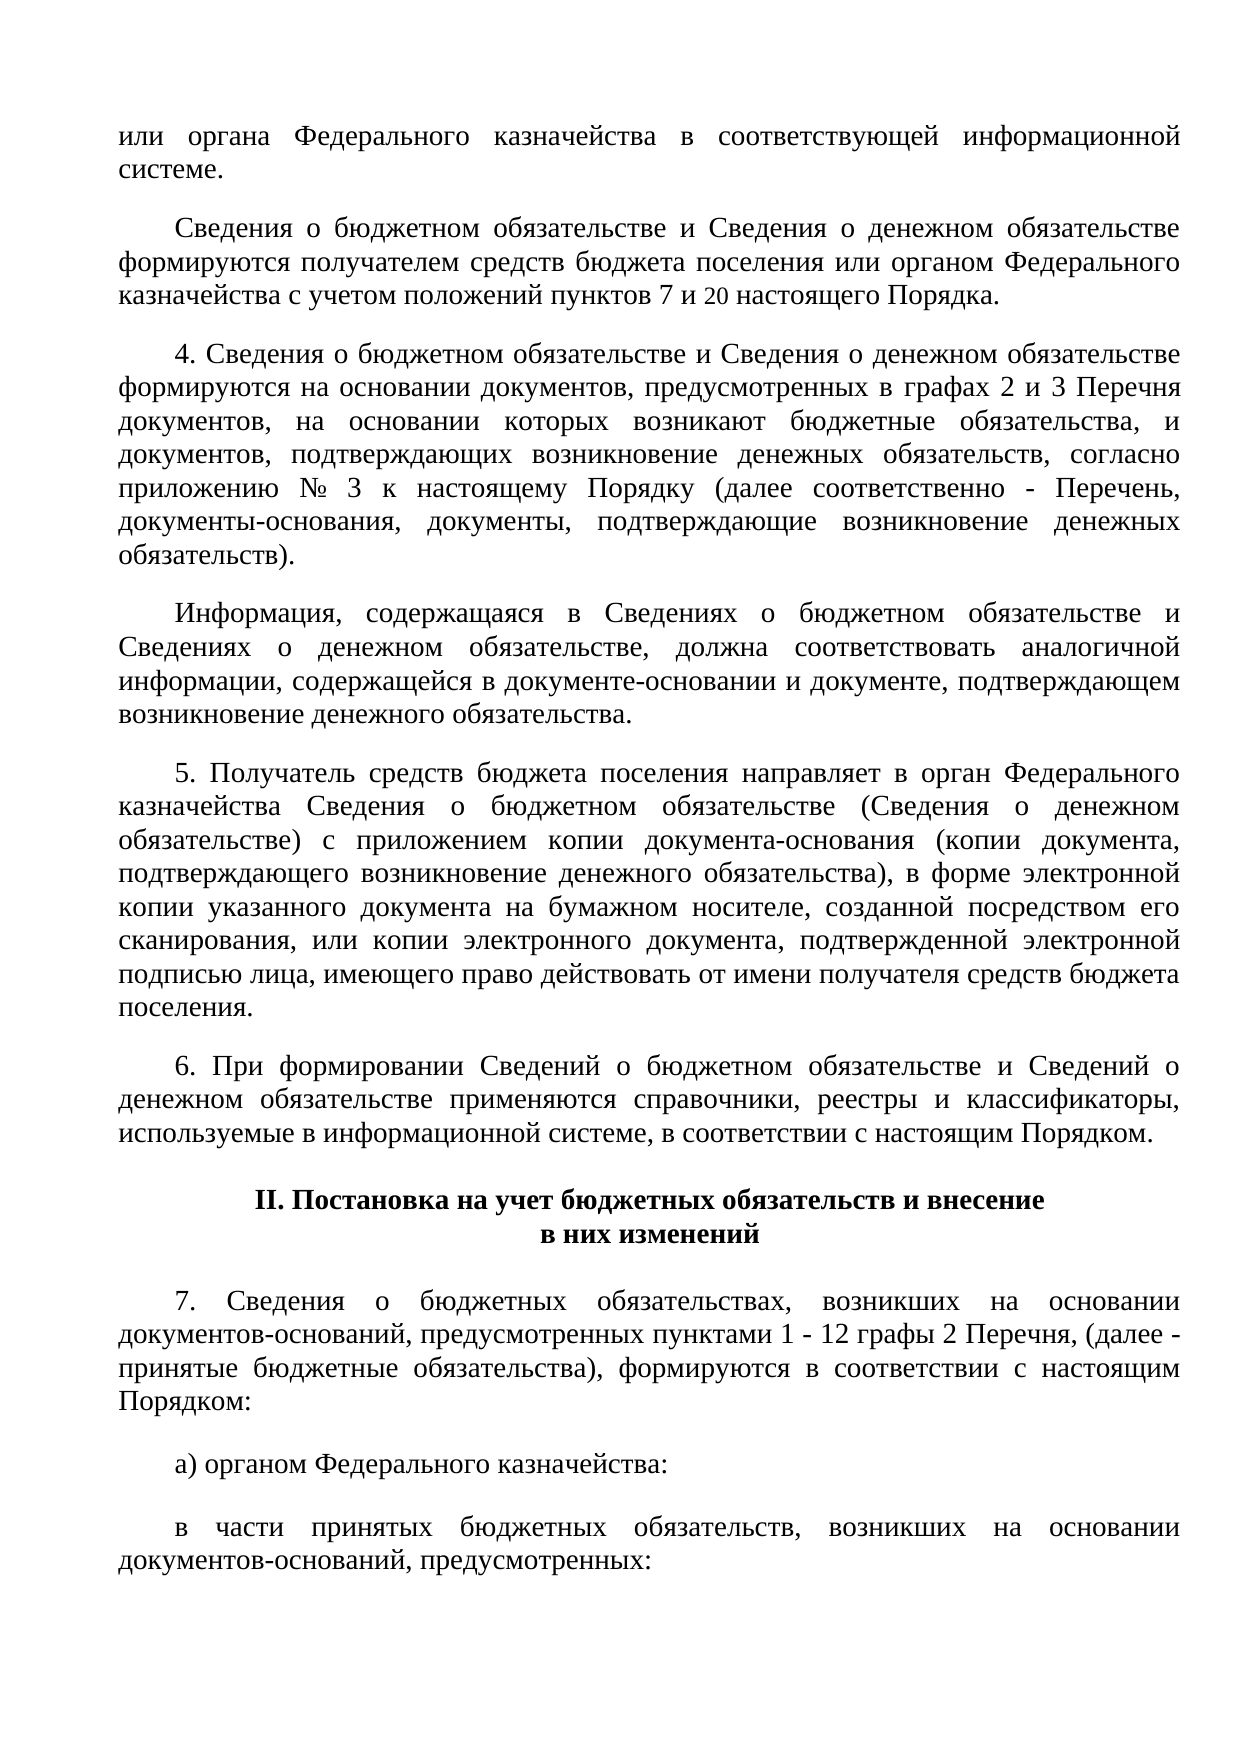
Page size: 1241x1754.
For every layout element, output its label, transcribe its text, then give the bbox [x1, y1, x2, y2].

text Информация, содержащаяся в Сведениях о бюджетном обязательстве и Сведениях о денежном обязательстве, должна соответствовать аналогичной информации, содержащейся в документе-основании и документе, подтверждающем возникновение денежного обязательства. [118, 596, 1181, 730]
text 7. Сведения о бюджетных обязательствах, возникших на основании документов-оснований, предусмотренных пунктами 1 - 12 графы 2 Перечня, (далее - принятые бюджетные обязательства), формируются в соответствии с настоящим Порядком: [118, 1283, 1181, 1417]
text в части принятых бюджетных обязательств, возникших на основании документов-оснований, предусмотренных: [118, 1509, 1181, 1576]
text а) органом Федерального казначейства: [118, 1446, 1181, 1480]
title в них изменений [118, 1216, 1181, 1249]
title II. Постановка на учет бюджетных обязательств и внесение [118, 1182, 1181, 1216]
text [118, 118, 1181, 185]
text 5. Получатель средств бюджета поселения направляет в орган Федерального казначейства Сведения о бюджетном обязательстве (Сведения о денежном обязательстве) с приложением копии документа-основания (копии документа, подтверждающего возникновение денежного обязательства), в форме электронной копии указанного документа на бумажном носителе, созданной посредством его сканирования, или копии электронного документа, подтвержденной электронной подписью лица, имеющего право действовать от имени получателя средств бюджета поселения. [118, 755, 1181, 1023]
text 4. Сведения о бюджетном обязательстве и Сведения о денежном обязательстве формируются на основании документов, предусмотренных в графах 2 и 3 Перечня документов, на основании которых возникают бюджетные обязательства, и документов, подтверждающих возникновение денежных обязательств, согласно приложению № 3 к настоящему Порядку (далее соответственно - Перечень, документы-основания, документы, подтверждающие возникновение денежных обязательств). [118, 336, 1181, 571]
text 6. При формировании Сведений о бюджетном обязательстве и Сведений о денежном обязательстве применяются справочники, реестры и классификаторы, используемые в информационной системе, в соответствии с настоящим Порядком. [118, 1048, 1181, 1149]
text Сведения о бюджетном обязательстве и Сведения о денежном обязательстве формируются получателем средств бюджета поселения или органом Федерального казначейства с учетом положений пунктов 7 и 20 настоящего Порядка. [118, 210, 1181, 311]
